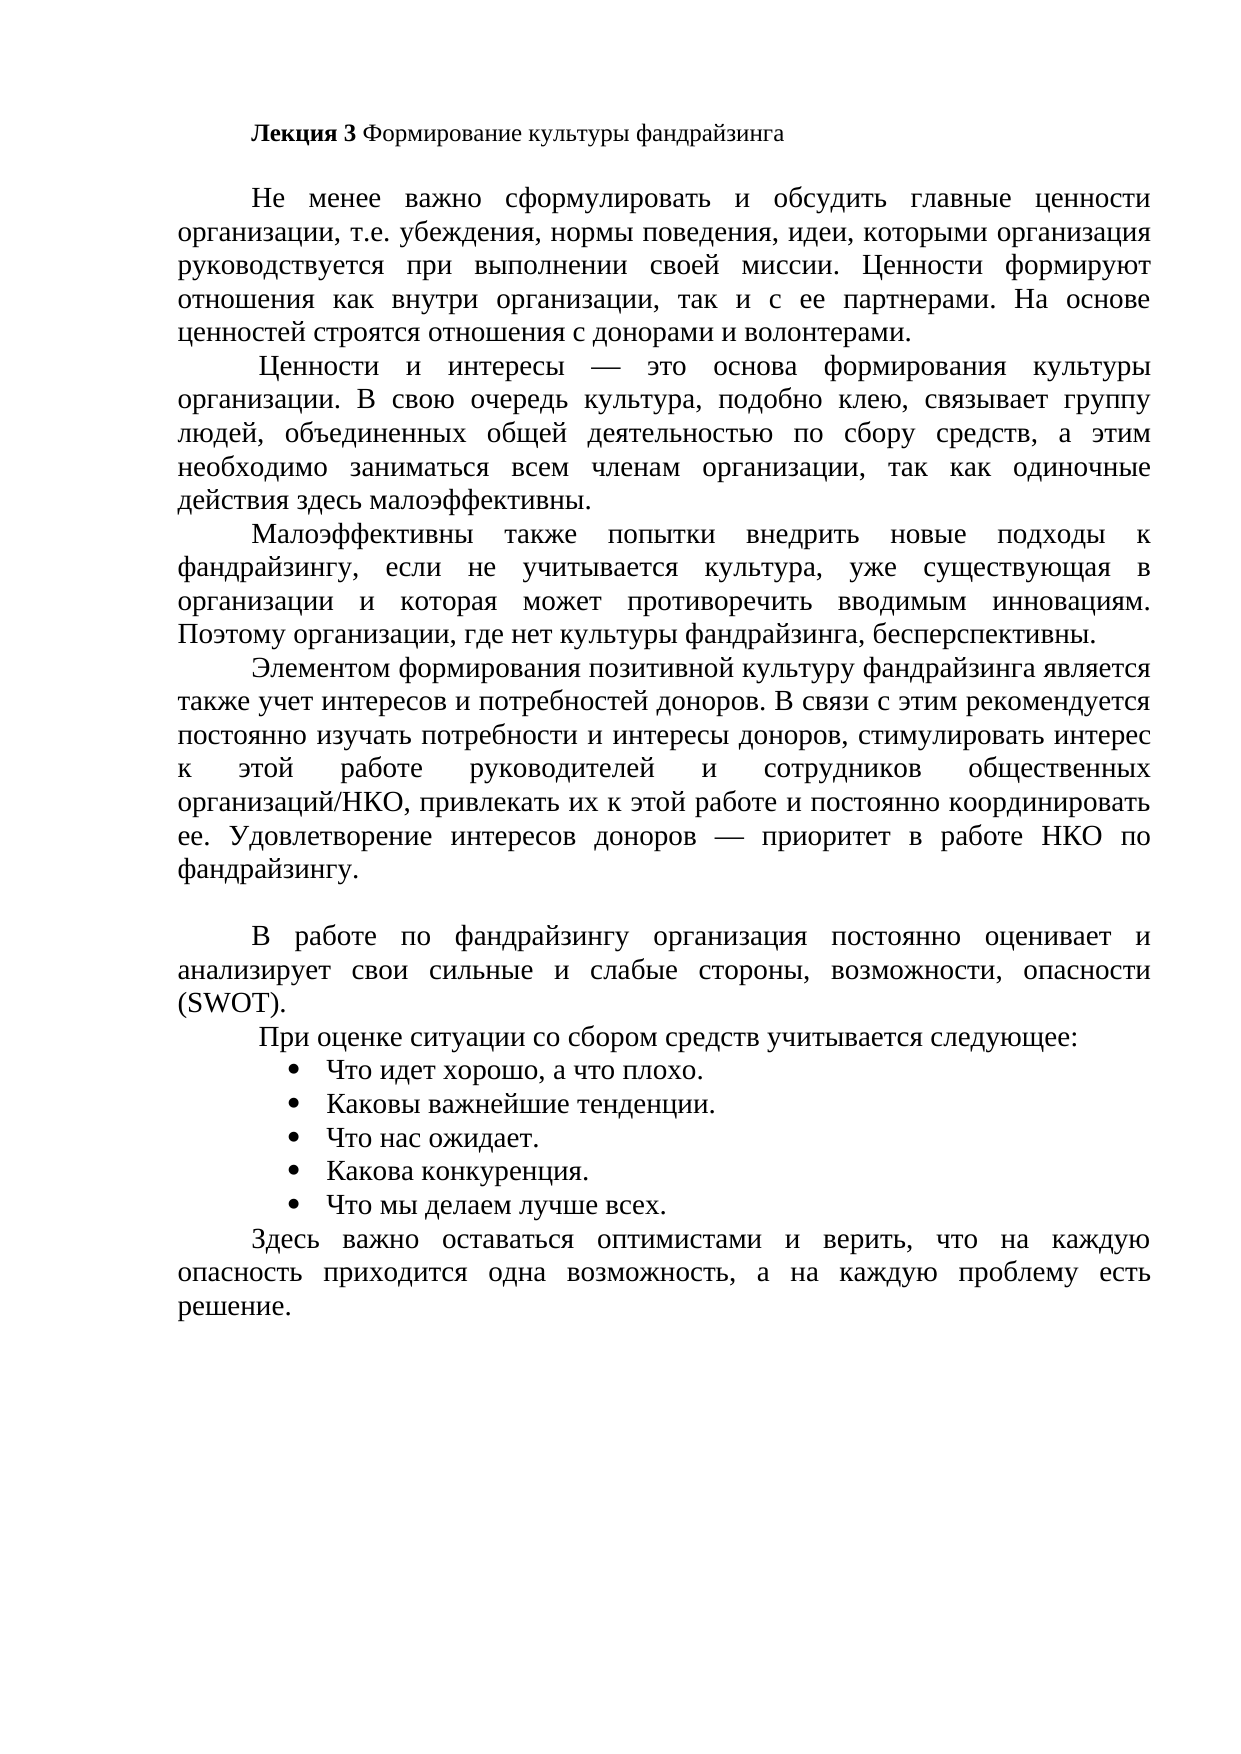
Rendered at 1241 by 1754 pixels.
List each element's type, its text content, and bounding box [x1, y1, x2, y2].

list Что нас ожидает. [288, 1120, 1152, 1153]
list Что идет хорошо, а что плохо. [288, 1052, 1152, 1086]
text Здесь важно оставаться оптимистами и верить, что на каждую опасность приходится одна возможность, а на каждую проблему есть решение. [177, 1221, 1152, 1321]
text При оценке ситуации со сбором средств учитывается следующее: [177, 1019, 1152, 1052]
text Малоэффективны также попытки внедрить новые подходы к фандрайзингу, если не учитывается культура, уже существующая в организации и которая может противоречить вводимым инновациям. Поэтому организации, где нет культуры фандрайзинга, бесперспективны. [177, 516, 1152, 650]
text Не менее важно сформулировать и обсудить главные ценности организации, т.е. убеждения, нормы поведения, идеи, которыми организация руководствуется при выполнении своей миссии. Ценности формируют отношения как внутри организации, так и с ее партнерами. На основе ценностей строятся отношения с донорами и волонтерами. [177, 180, 1152, 348]
text В работе по фандрайзингу организация постоянно оценивает и анализирует свои сильные и слабые стороны, возможности, опасности (SWOT). [177, 918, 1152, 1019]
text Лекция 3 Формирование культуры фандрайзинга [177, 118, 1152, 147]
text Элементом формирования позитивной культуру фандрайзинга является также учет интересов и потребностей доноров. В связи с этим рекомендуется постоянно изучать потребности и интересы доноров, стимулировать интерес к этой работе руководителей и сотрудников общественных организаций/НКО, привлекать их к этой работе и постоянно координировать ее. Удовлетворение интересов доноров — приоритет в работе НКО по фандрайзингу. [177, 650, 1152, 885]
list Что мы делаем лучше всех. [288, 1187, 1152, 1221]
text Ценности и интересы — это основа формирования культуры организации. В свою очередь культура, подобно клею, связывает группу людей, объединенных общей деятельностью по сбору средств, а этим необходимо заниматься всем членам организации, так как одиночные действия здесь малоэффективны. [177, 348, 1152, 516]
list Какова конкуренция. [288, 1153, 1152, 1187]
list Каковы важнейшие тенденции. [288, 1086, 1152, 1120]
